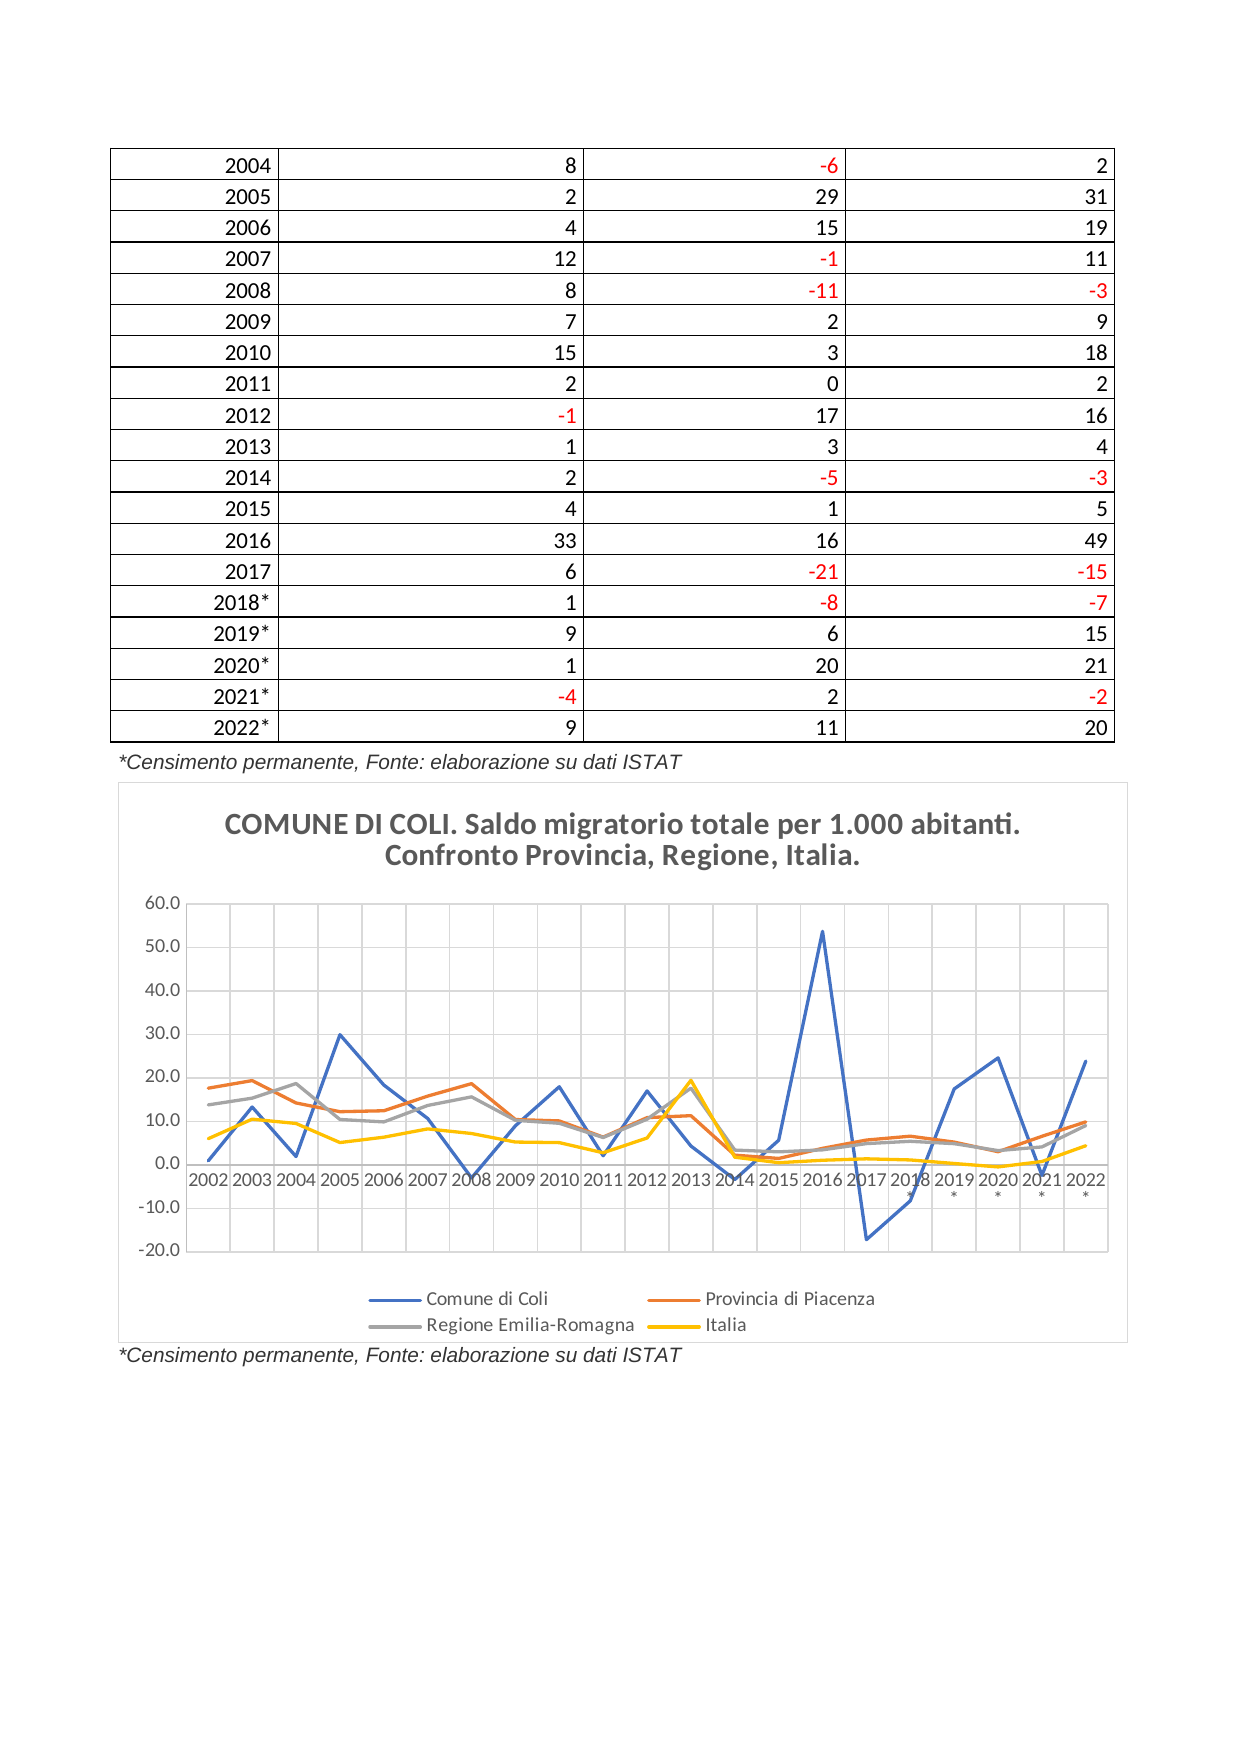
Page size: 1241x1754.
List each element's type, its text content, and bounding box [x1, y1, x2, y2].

table_cell 2016 [111, 524, 278, 554]
table_cell 2004 [111, 149, 278, 179]
table_cell 16 [584, 524, 845, 554]
table_cell 2010 [111, 336, 278, 366]
table_cell 2007 [111, 243, 278, 273]
table_cell 2019* [111, 618, 278, 648]
table_cell 2008 [111, 274, 278, 304]
table_cell 2017 [111, 555, 278, 585]
table_cell 8 [279, 274, 583, 304]
table_cell 1 [279, 430, 583, 460]
table_cell 2012 [111, 399, 278, 429]
table_cell 2 [584, 305, 845, 335]
table_cell 6 [279, 555, 583, 585]
table_cell -3 [846, 461, 1114, 491]
table_cell -4 [279, 680, 583, 710]
table_cell 15 [846, 618, 1114, 648]
table_cell 2009 [111, 305, 278, 335]
table_cell -1 [584, 243, 845, 273]
table_cell 2 [279, 461, 583, 491]
table_cell -8 [584, 586, 845, 616]
table_cell 16 [846, 399, 1114, 429]
table_cell 2006 [111, 211, 278, 241]
table_cell 4 [279, 493, 583, 523]
table_cell 1 [279, 586, 583, 616]
table_cell 29 [584, 180, 845, 210]
table_cell 2 [846, 149, 1114, 179]
table_cell 2013 [111, 430, 278, 460]
table_cell 15 [279, 336, 583, 366]
table_cell 2022* [111, 711, 278, 741]
table_cell 2014 [111, 461, 278, 491]
table_cell 20 [584, 649, 845, 679]
table_cell 2005 [111, 180, 278, 210]
table_cell -7 [846, 586, 1114, 616]
table_cell -3 [846, 274, 1114, 304]
table_cell -15 [846, 555, 1114, 585]
table_cell 2 [279, 180, 583, 210]
table_cell 2018* [111, 586, 278, 616]
table_cell 11 [846, 243, 1114, 273]
table_cell 2 [279, 368, 583, 398]
table_cell 4 [846, 430, 1114, 460]
table_cell 4 [279, 211, 583, 241]
table_cell 2 [584, 680, 845, 710]
table_cell 49 [846, 524, 1114, 554]
table_cell 2015 [111, 493, 278, 523]
table_cell -2 [846, 680, 1114, 710]
table_cell -6 [584, 149, 845, 179]
table_cell 0 [584, 368, 845, 398]
table_cell 1 [584, 493, 845, 523]
table_cell -1 [279, 399, 583, 429]
table_cell 2011 [111, 368, 278, 398]
table_cell 9 [846, 305, 1114, 335]
table_cell 9 [279, 618, 583, 648]
table_cell 33 [279, 524, 583, 554]
table_cell 2 [846, 368, 1114, 398]
table_cell 31 [846, 180, 1114, 210]
table_cell -5 [584, 461, 845, 491]
text *Censimento permanente, Fonte: elaborazione su dati ISTAT [118, 1343, 1122, 1367]
table_cell 3 [584, 336, 845, 366]
table_cell 11 [584, 711, 845, 741]
table_cell 17 [584, 399, 845, 429]
table_cell 12 [279, 243, 583, 273]
table_cell 19 [846, 211, 1114, 241]
table_cell 15 [584, 211, 845, 241]
table_cell -11 [584, 274, 845, 304]
table_cell 2021* [111, 680, 278, 710]
table_cell 7 [279, 305, 583, 335]
table_cell 5 [846, 493, 1114, 523]
table_cell 21 [846, 649, 1114, 679]
table_cell 8 [279, 149, 583, 179]
text *Censimento permanente, Fonte: elaborazione su dati ISTAT [118, 750, 1122, 774]
table_cell -21 [584, 555, 845, 585]
table_cell 3 [584, 430, 845, 460]
table_cell 20 [846, 711, 1114, 741]
table_cell 2020* [111, 649, 278, 679]
table_cell 6 [584, 618, 845, 648]
table_cell 1 [279, 649, 583, 679]
table_cell 9 [279, 711, 583, 741]
table_cell 18 [846, 336, 1114, 366]
